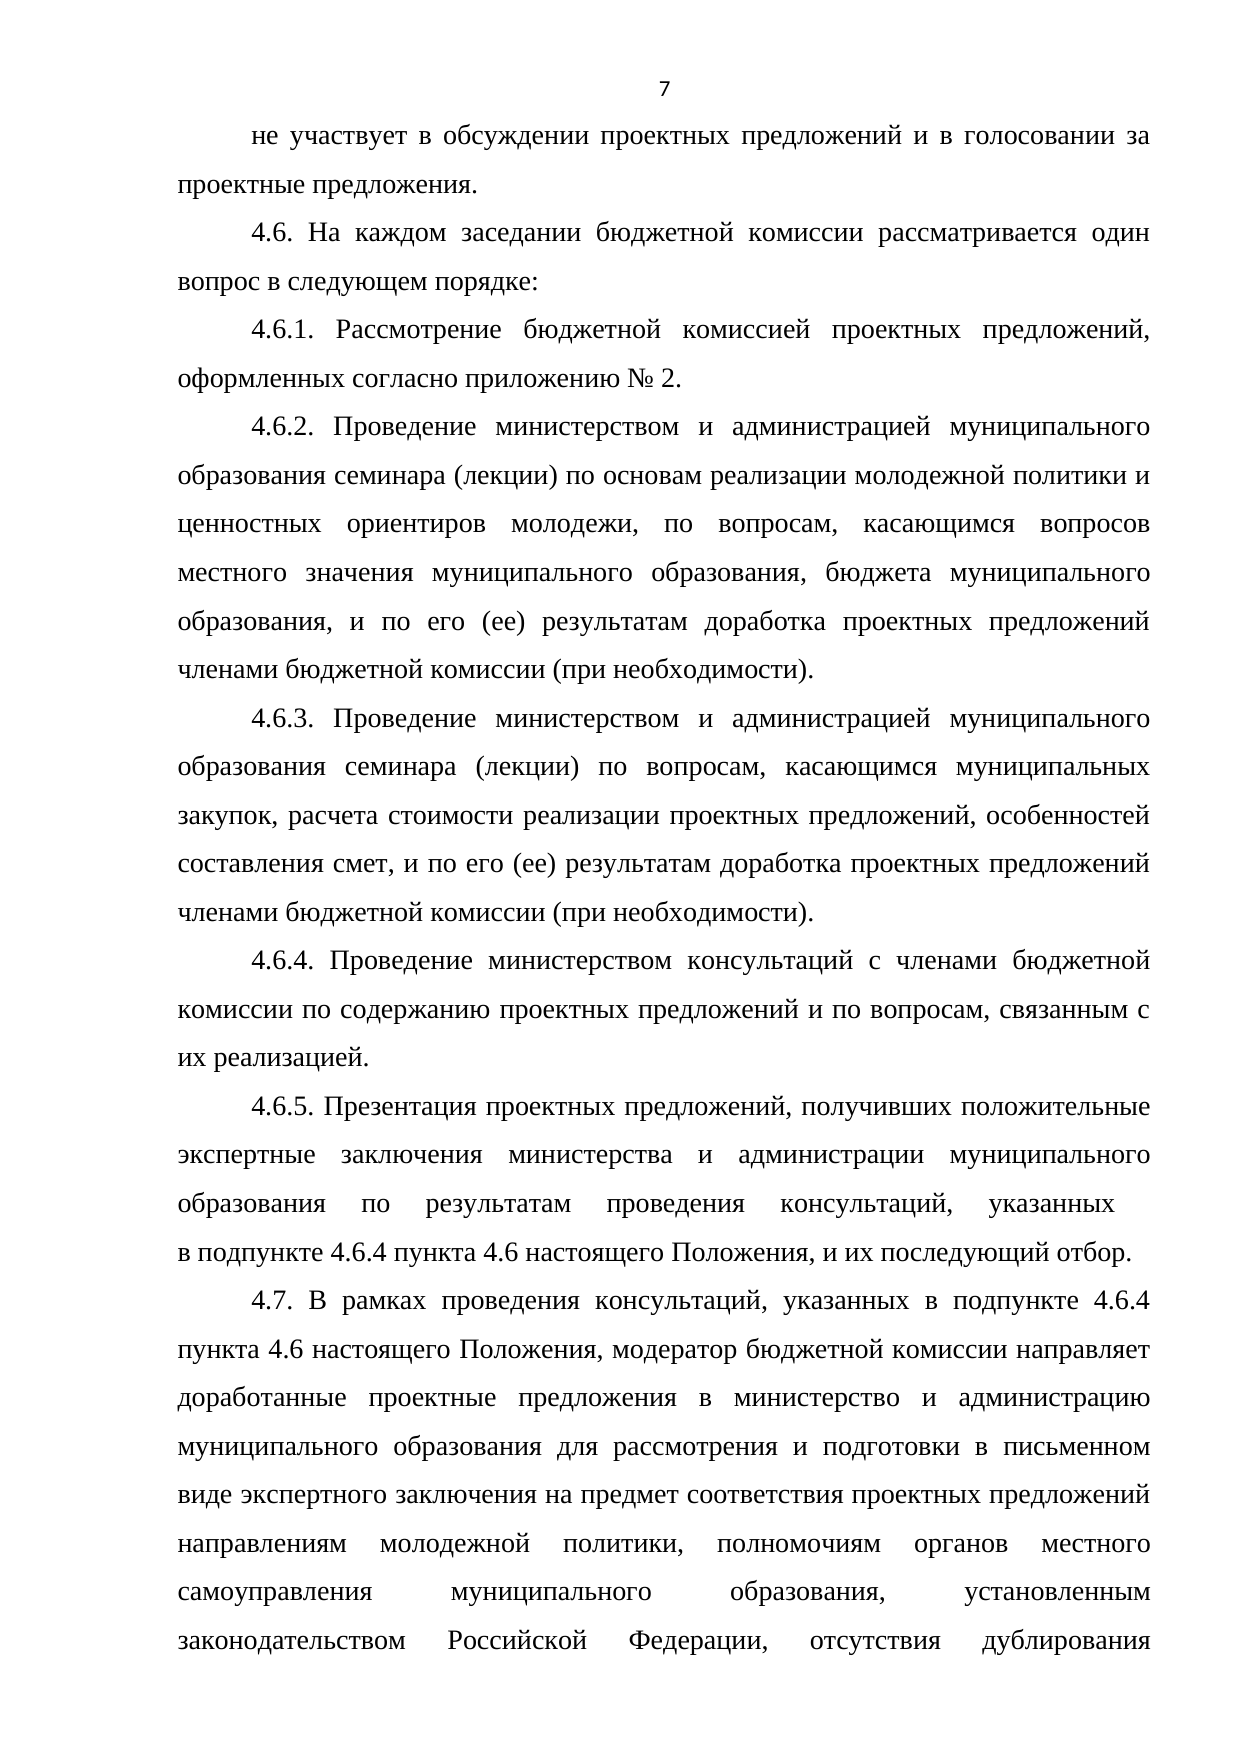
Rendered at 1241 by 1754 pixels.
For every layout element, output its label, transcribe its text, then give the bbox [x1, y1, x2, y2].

text 4.6.3. Проведение министерством и администрацией муниципального образования семинара (лекции) по вопросам, касающимся муниципальных закупок, расчета стоимости реализации проектных предложений, особенностей составления смет, и по его (ее) результатам доработка проектных предложений членами бюджетной комиссии (при необходимости). [177, 701, 1152, 927]
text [177, 1283, 1152, 1655]
text 4.6. На каждом заседании бюджетной комиссии рассматривается один вопрос в следующем порядке: [177, 215, 1152, 296]
text не участвует в обсуждении проектных предложений и в голосовании за проектные предложения. [177, 118, 1152, 199]
text 4.6.4. Проведение министерством консультаций с членами бюджетной комиссии по содержанию проектных предложений и по вопросам, связанным с их реализацией. [177, 943, 1152, 1073]
text 4.6.1. Рассмотрение бюджетной комиссией проектных предложений, оформленных согласно приложению № 2. [177, 312, 1152, 393]
text 4.6.5. Презентация проектных предложений, получивших положительные экспертные заключения министерства и администрации муниципального образования по результатам проведения консультаций, указанных в подпункте 4.6.4 пункта 4.6 настоящего Положения, и их последующий отбор. [177, 1089, 1152, 1267]
text 4.6.2. Проведение министерством и администрацией муниципального образования семинара (лекции) по основам реализации молодежной политики и ценностных ориентиров молодежи, по вопросам, касающимся вопросов местного значения муниципального образования, бюджета муниципального образования, и по его (ее) результатам доработка проектных предложений членами бюджетной комиссии (при необходимости). [177, 409, 1152, 684]
